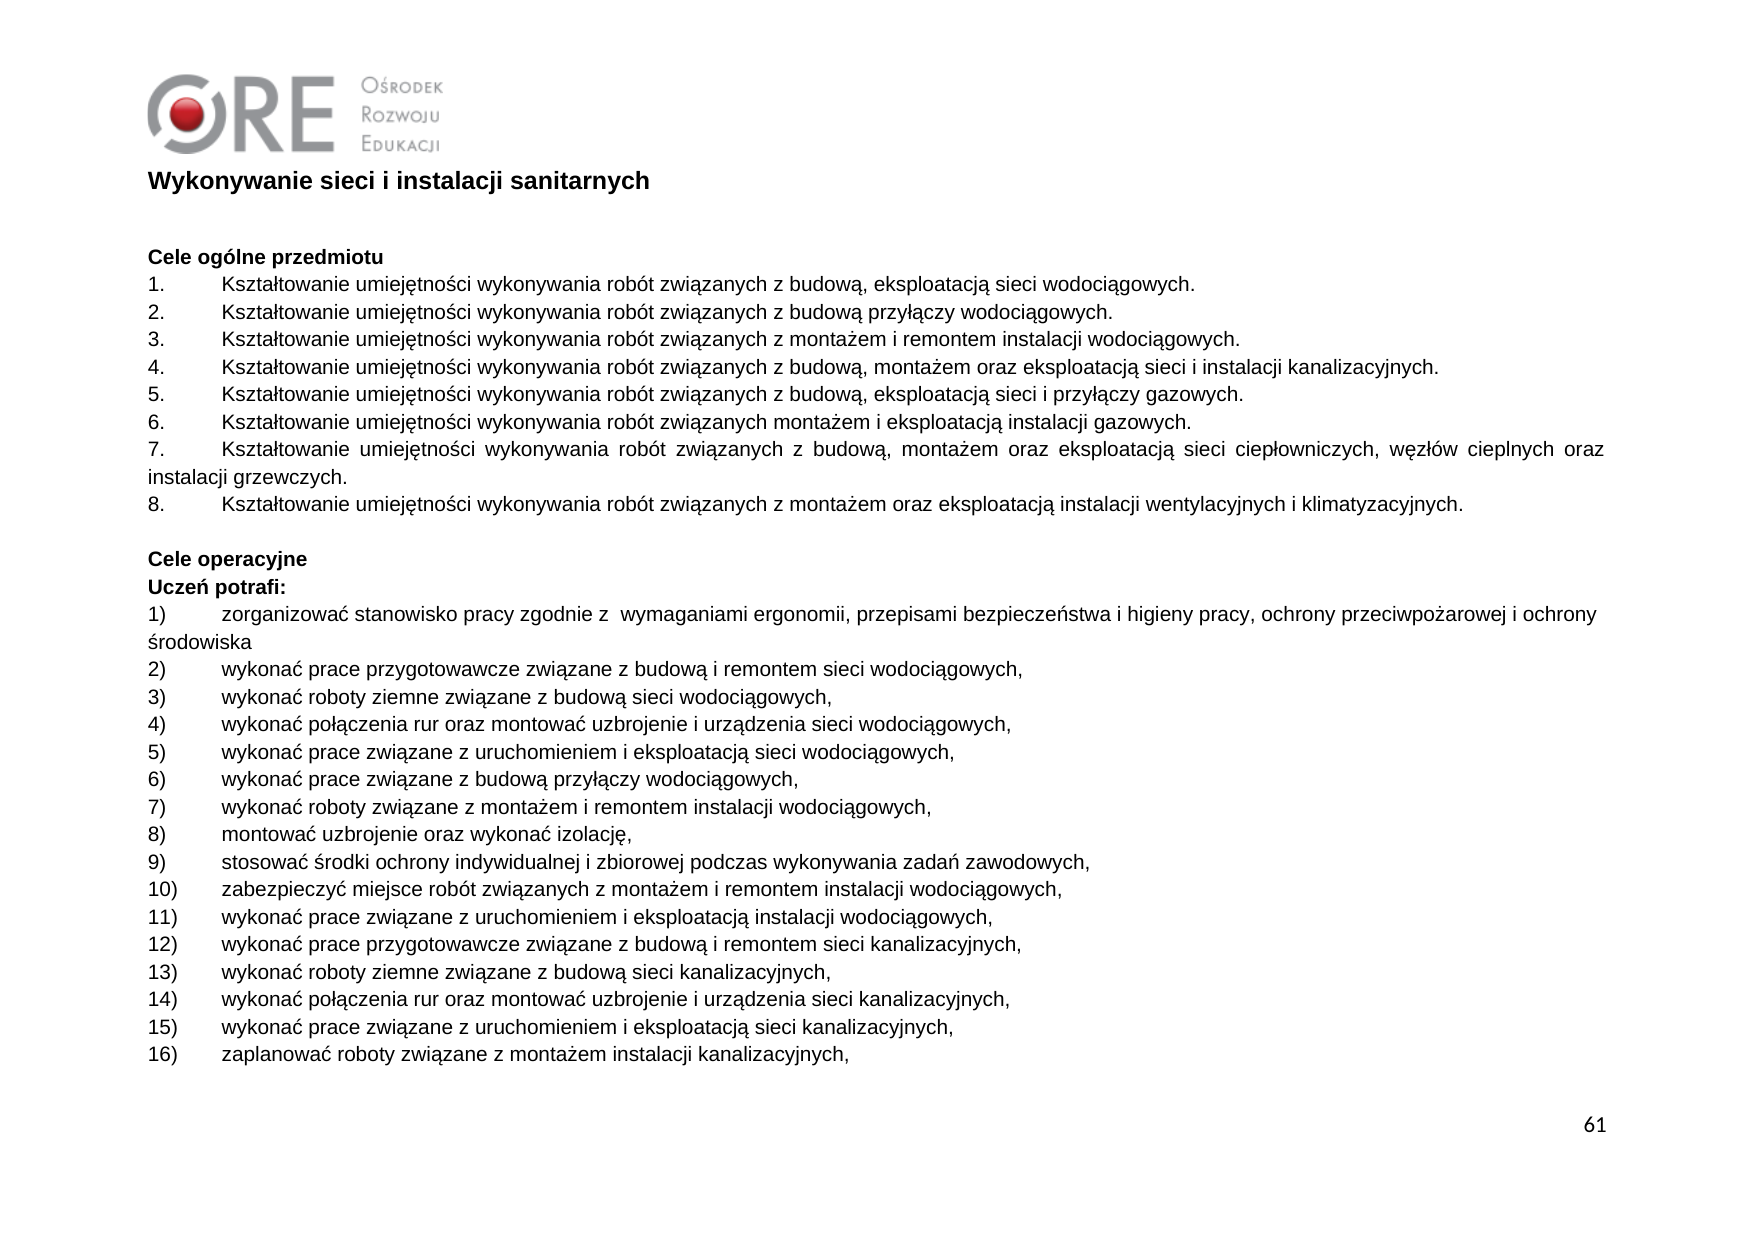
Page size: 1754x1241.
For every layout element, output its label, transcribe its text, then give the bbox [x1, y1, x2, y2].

list wykonać prace związane z uruchomieniem i eksploatacją sieci wodociągowych, [148, 739, 1606, 763]
list Kształtowanie umiejętności wykonywania robót związanych z budową przyłączy wodociągowych. [148, 299, 1606, 323]
list Kształtowanie umiejętności wykonywania robót związanych z montażem oraz eksploatacją instalacji wentylacyjnych i klimatyzacyjnych. [148, 492, 1606, 516]
text Cele operacyjne [148, 547, 1606, 571]
list stosować środki ochrony indywidualnej i zbiorowej podczas wykonywania zadań zawodowych, [148, 849, 1606, 873]
list Kształtowanie umiejętności wykonywania robót związanych z budową, eksploatacją sieci i przyłączy gazowych. [148, 382, 1606, 406]
list wykonać prace przygotowawcze związane z budową i remontem sieci kanalizacyjnych, [148, 932, 1606, 956]
list Kształtowanie umiejętności wykonywania robót związanych z montażem i remontem instalacji wodociągowych. [148, 327, 1606, 351]
list wykonać roboty związane z montażem i remontem instalacji wodociągowych, [148, 794, 1606, 818]
list Kształtowanie umiejętności wykonywania robót związanych z budową, montażem oraz eksploatacją sieci i instalacji kanalizacyjnych. [148, 354, 1606, 378]
text Uczeń potrafi: [148, 574, 1606, 598]
list Kształtowanie umiejętności wykonywania robót związanych montażem i eksploatacją instalacji gazowych. [148, 409, 1606, 433]
text Cele ogólne przedmiotu [148, 244, 1606, 268]
list wykonać połączenia rur oraz montować uzbrojenie i urządzenia sieci wodociągowych, [148, 712, 1606, 736]
list wykonać połączenia rur oraz montować uzbrojenie i urządzenia sieci kanalizacyjnych, [148, 987, 1606, 1011]
list wykonać roboty ziemne związane z budową sieci kanalizacyjnych, [148, 959, 1606, 983]
list wykonać prace przygotowawcze związane z budową i remontem sieci wodociągowych, [148, 657, 1606, 681]
subtitle Wykonywanie sieci i instalacji sanitarnych [148, 166, 1606, 195]
list zaplanować roboty związane z montażem instalacji kanalizacyjnych, [148, 1042, 1606, 1066]
list wykonać prace związane z budową przyłączy wodociągowych, [148, 767, 1606, 791]
list Kształtowanie umiejętności wykonywania robót związanych z budową, montażem oraz eksploatacją sieci ciepłowniczych, węzłów cieplnych oraz instalacji grzewczych. [148, 437, 1606, 488]
list montować uzbrojenie oraz wykonać izolację, [148, 822, 1606, 846]
picture [147, 73, 443, 154]
list wykonać prace związane z uruchomieniem i eksploatacją instalacji wodociągowych, [148, 904, 1606, 928]
list Kształtowanie umiejętności wykonywania robót związanych z budową, eksploatacją sieci wodociągowych. [148, 272, 1606, 296]
list wykonać roboty ziemne związane z budową sieci wodociągowych, [148, 684, 1606, 708]
list wykonać prace związane z uruchomieniem i eksploatacją sieci kanalizacyjnych, [148, 1014, 1606, 1038]
list zorganizować stanowisko pracy zgodnie z wymaganiami ergonomii, przepisami bezpieczeństwa i higieny pracy, ochrony przeciwpożarowej i ochrony środowiska [148, 602, 1606, 653]
list zabezpieczyć miejsce robót związanych z montażem i remontem instalacji wodociągowych, [148, 877, 1606, 901]
